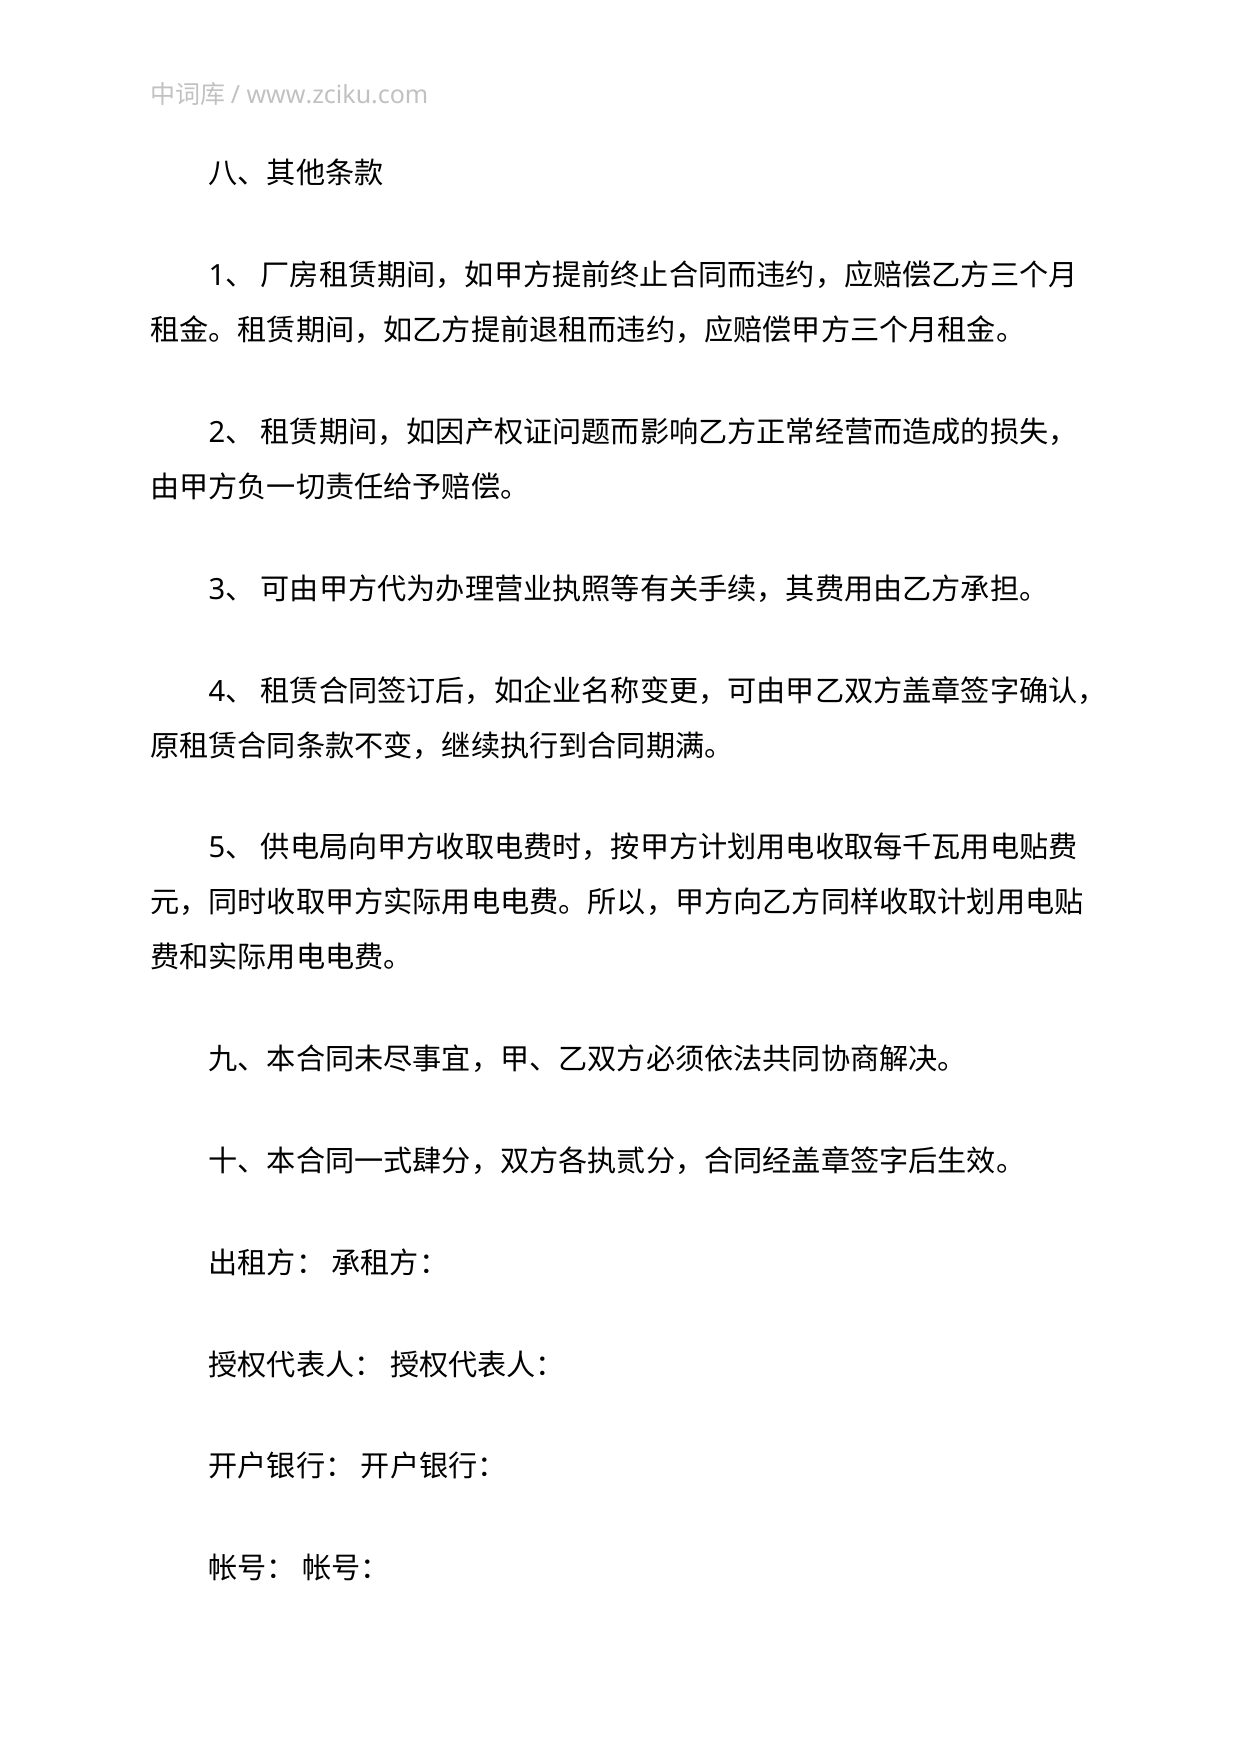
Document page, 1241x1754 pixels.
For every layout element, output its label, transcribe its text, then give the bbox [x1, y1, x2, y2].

text 帐号： 帐号： [150, 1544, 1090, 1587]
text 4、 租赁合同签订后，如企业名称变更，可由甲乙双方盖章签字确认，原租赁合同条款不变，继续执行到合同期满。 [150, 667, 1090, 764]
text 十、本合同一式肆分，双方各执贰分，合同经盖章签字后生效。 [150, 1137, 1090, 1180]
text 1、 厂房租赁期间，如甲方提前终止合同而违约，应赔偿乙方三个月租金。租赁期间，如乙方提前退租而违约，应赔偿甲方三个月租金。 [150, 252, 1090, 349]
text 授权代表人： 授权代表人： [150, 1341, 1090, 1383]
text 九、本合同未尽事宜，甲、乙双方必须依法共同协商解决。 [150, 1036, 1090, 1078]
text 出租方： 承租方： [150, 1239, 1090, 1282]
text 八、其他条款 [150, 150, 1090, 192]
text 2、 租赁期间，如因产权证问题而影响乙方正常经营而造成的损失，由甲方负一切责任给予赔偿。 [150, 408, 1090, 506]
text 5、 供电局向甲方收取电费时，按甲方计划用电收取每千瓦用电贴费 元，同时收取甲方实际用电电费。所以，甲方向乙方同样收取计划用电贴费和实际用电电费。 [150, 824, 1090, 976]
text 3、 可由甲方代为办理营业执照等有关手续，其费用由乙方承担。 [150, 565, 1090, 608]
text 开户银行： 开户银行： [150, 1443, 1090, 1485]
